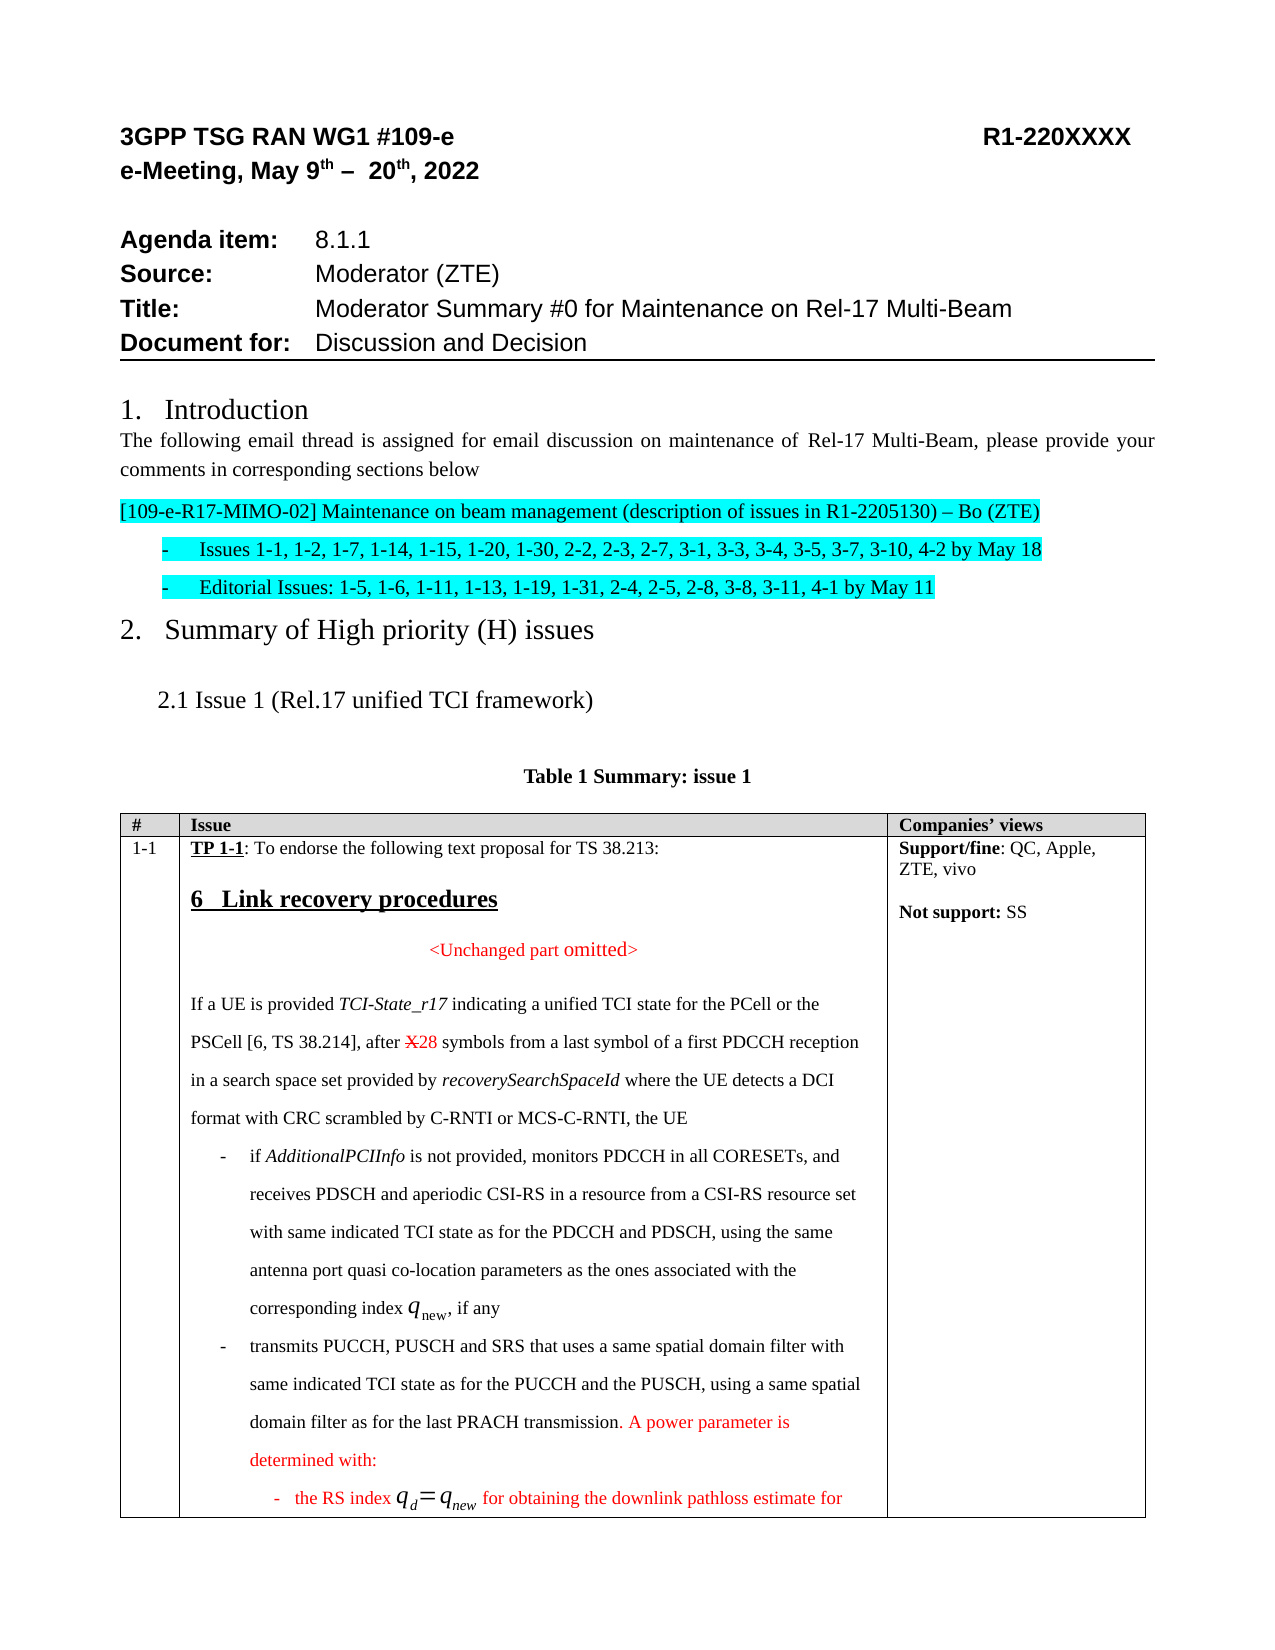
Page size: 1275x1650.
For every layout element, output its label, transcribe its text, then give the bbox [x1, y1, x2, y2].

table_header Companies’ views [888, 814, 1145, 836]
text [109-e-R17-MIMO-02] Maintenance on beam management (description of issues in R1-2205130) – Bo (ZTE) [120, 492, 1155, 530]
text The following email thread is assigned for email discussion on maintenance of Rel-17 Multi-Beam, please provide your comments in corresponding sections below [120, 428, 1155, 481]
text Title: Moderator Summary #0 for Maintenance on Rel-17 Multi-Beam [120, 294, 1155, 323]
subtitle Summary of High priority (H) issues [120, 610, 1155, 648]
list Editorial Issues: 1-5, 1-6, 1-11, 1-13, 1-19, 1-31, 2-4, 2-5, 2-8, 3-8, 3-11, 4-1 by May 11 [162, 568, 1155, 606]
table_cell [180, 837, 887, 1517]
text Source: Moderator (ZTE) [120, 259, 1155, 288]
subtitle Introduction [120, 390, 1155, 428]
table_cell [888, 837, 1145, 1517]
table_cell 1-1 [121, 837, 179, 1517]
list Issues 1-1, 1-2, 1-7, 1-14, 1-15, 1-20, 1-30, 2-2, 2-3, 2-7, 3-1, 3-3, 3-4, 3-5, 3-7, 3-10, 4-2 by May 18 [162, 530, 1155, 568]
text Agenda item: 8.1.1 [120, 225, 1155, 254]
table_header # [121, 814, 179, 836]
text Document for: Discussion and Decision [120, 328, 1155, 359]
subtitle Issue 1 (Rel.17 unified TCI framework) [157, 681, 1155, 719]
text Table 1 Summary: issue 1 [120, 757, 1155, 795]
text e-Meeting, May 9th – 20th, 2022 [120, 156, 1155, 185]
table_header Issue [180, 814, 887, 836]
text 3GPP TSG RAN WG1 #109-e R1-220XXXX [120, 122, 1155, 150]
